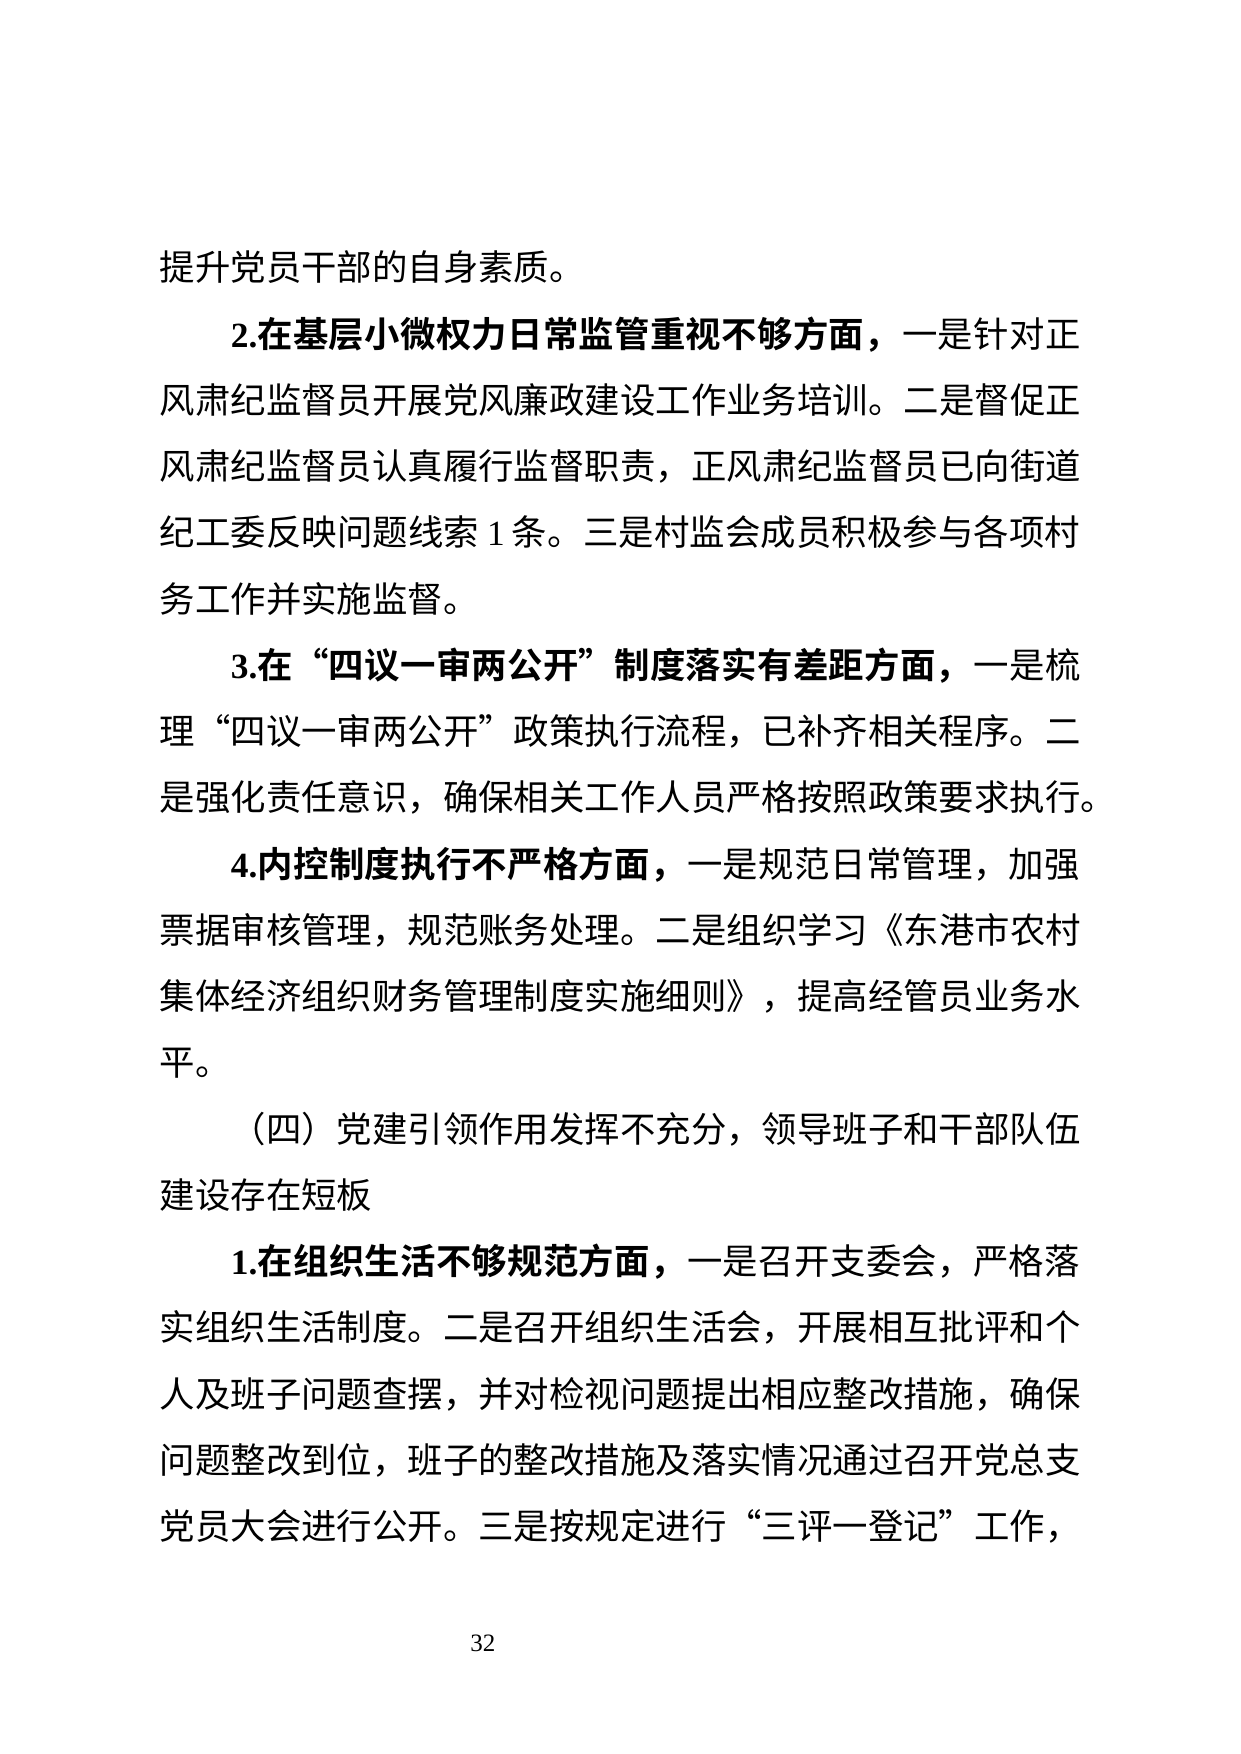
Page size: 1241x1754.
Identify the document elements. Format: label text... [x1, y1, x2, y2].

text （四）党建引领作用发挥不充分，领导班子和干部队伍建设存在短板 [159, 1093, 1081, 1226]
list 3.在“四议一审两公开”制度落实有差距方面，一是梳理“四议一审两公开”政策执行流程，已补齐相关程序。二是强化责任意识，确保相关工作人员严格按照政策要求执行。 [159, 630, 1081, 828]
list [159, 1226, 1081, 1557]
list 4.内控制度执行不严格方面，一是规范日常管理，加强票据审核管理，规范账务处理。二是组织学习《东港市农村集体经济组织财务管理制度实施细则》，提高经管员业务水平。 [159, 828, 1081, 1093]
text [159, 232, 1081, 298]
list 2.在基层小微权力日常监管重视不够方面，一是针对正风肃纪监督员开展党风廉政建设工作业务培训。二是督促正风肃纪监督员认真履行监督职责，正风肃纪监督员已向街道纪工委反映问题线索1条。三是村监会成员积极参与各项村务工作并实施监督。 [159, 298, 1081, 630]
